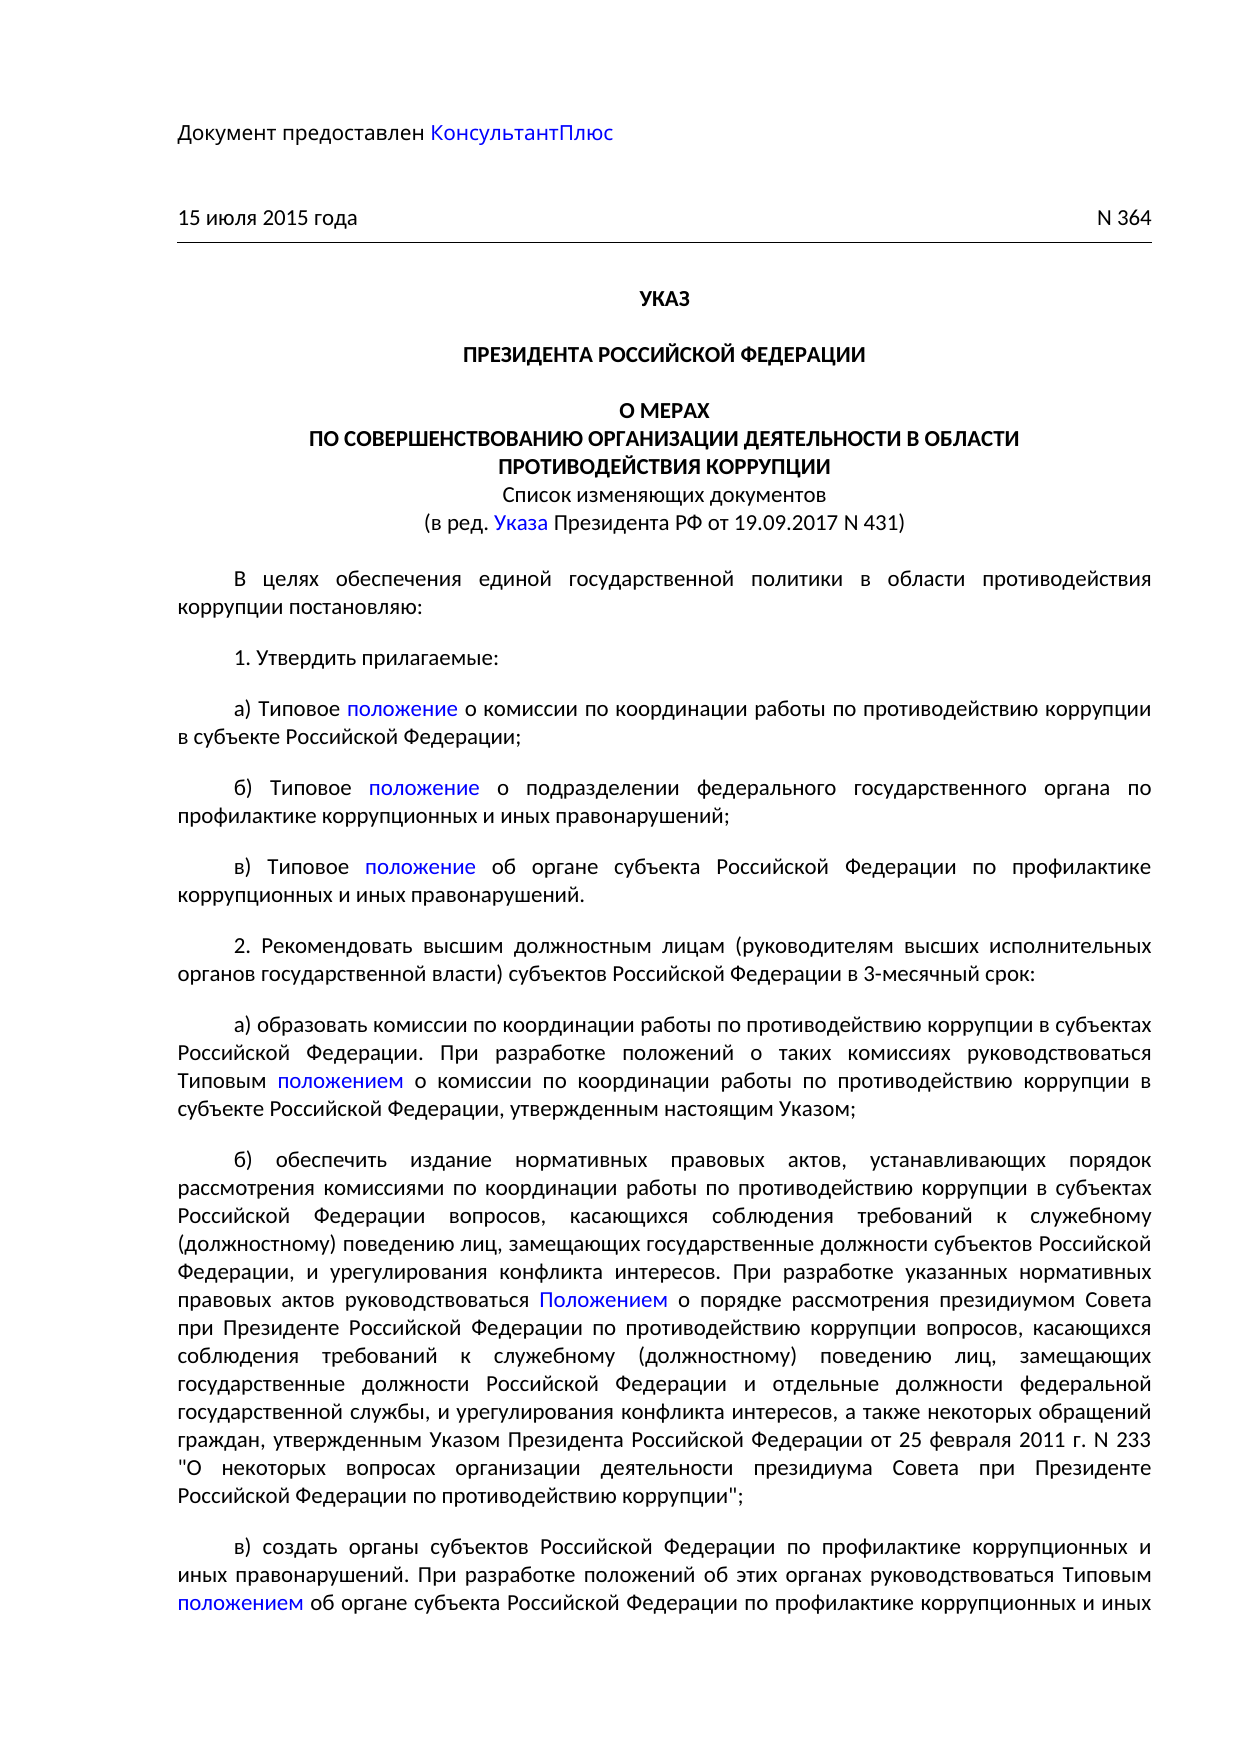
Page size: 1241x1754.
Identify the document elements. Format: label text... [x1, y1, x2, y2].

table_header N 364 [664, 203, 1152, 231]
text б) Типовое положение о подразделении федерального государственного органа по профилактике коррупционных и иных правонарушений; [177, 773, 1152, 829]
text а) Типовое положение о комиссии по координации работы по противодействию коррупции в субъекте Российской Федерации; [177, 694, 1152, 750]
text 1. Утвердить прилагаемые: [177, 643, 1152, 671]
title УКАЗ [177, 284, 1152, 312]
title О МЕРАХ [177, 396, 1152, 424]
text б) обеспечить издание нормативных правовых актов, устанавливающих порядок рассмотрения комиссиями по координации работы по противодействию коррупции в субъектах Российской Федерации вопросов, касающихся соблюдения требований к служебному (должностному) поведению лиц, замещающих государственные должности субъектов Российской Федерации, и урегулирования конфликта интересов. При разработке указанных нормативных правовых актов руководствоваться Положением о порядке рассмотрения президиумом Совета при Президенте Российской Федерации по противодействию коррупции вопросов, касающихся соблюдения требований к служебному (должностному) поведению лиц, замещающих государственные должности Российской Федерации и отдельные должности федеральной государственной службы, и урегулирования конфликта интересов, а также некоторых обращений граждан, утвержденным Указом Президента Российской Федерации от 25 февраля 2011 г. N 233 "О некоторых вопросах организации деятельности президиума Совета при Президенте Российской Федерации по противодействию коррупции"; [177, 1145, 1152, 1509]
title Документ предоставлен КонсультантПлюс [177, 118, 1152, 175]
text а) образовать комиссии по координации работы по противодействию коррупции в субъектах Российской Федерации. При разработке положений о таких комиссиях руководствоваться Типовым положением о комиссии по координации работы по противодействию коррупции в субъекте Российской Федерации, утвержденным настоящим Указом; [177, 1010, 1152, 1122]
title ПРОТИВОДЕЙСТВИЯ КОРРУПЦИИ [177, 452, 1152, 480]
text 2. Рекомендовать высшим должностным лицам (руководителям высших исполнительных органов государственной власти) субъектов Российской Федерации в 3-месячный срок: [177, 931, 1152, 987]
text Список изменяющих документов [177, 480, 1152, 508]
title ПРЕЗИДЕНТА РОССИЙСКОЙ ФЕДЕРАЦИИ [177, 340, 1152, 368]
text В целях обеспечения единой государственной политики в области противодействия коррупции постановляю: [177, 564, 1152, 620]
table_header 15 июля 2015 года [177, 203, 664, 231]
text в) Типовое положение об органе субъекта Российской Федерации по профилактике коррупционных и иных правонарушений. [177, 852, 1152, 908]
title ПО СОВЕРШЕНСТВОВАНИЮ ОРГАНИЗАЦИИ ДЕЯТЕЛЬНОСТИ В ОБЛАСТИ [177, 424, 1152, 452]
text (в ред. Указа Президента РФ от 19.09.2017 N 431) [177, 508, 1152, 536]
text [177, 1532, 1152, 1616]
